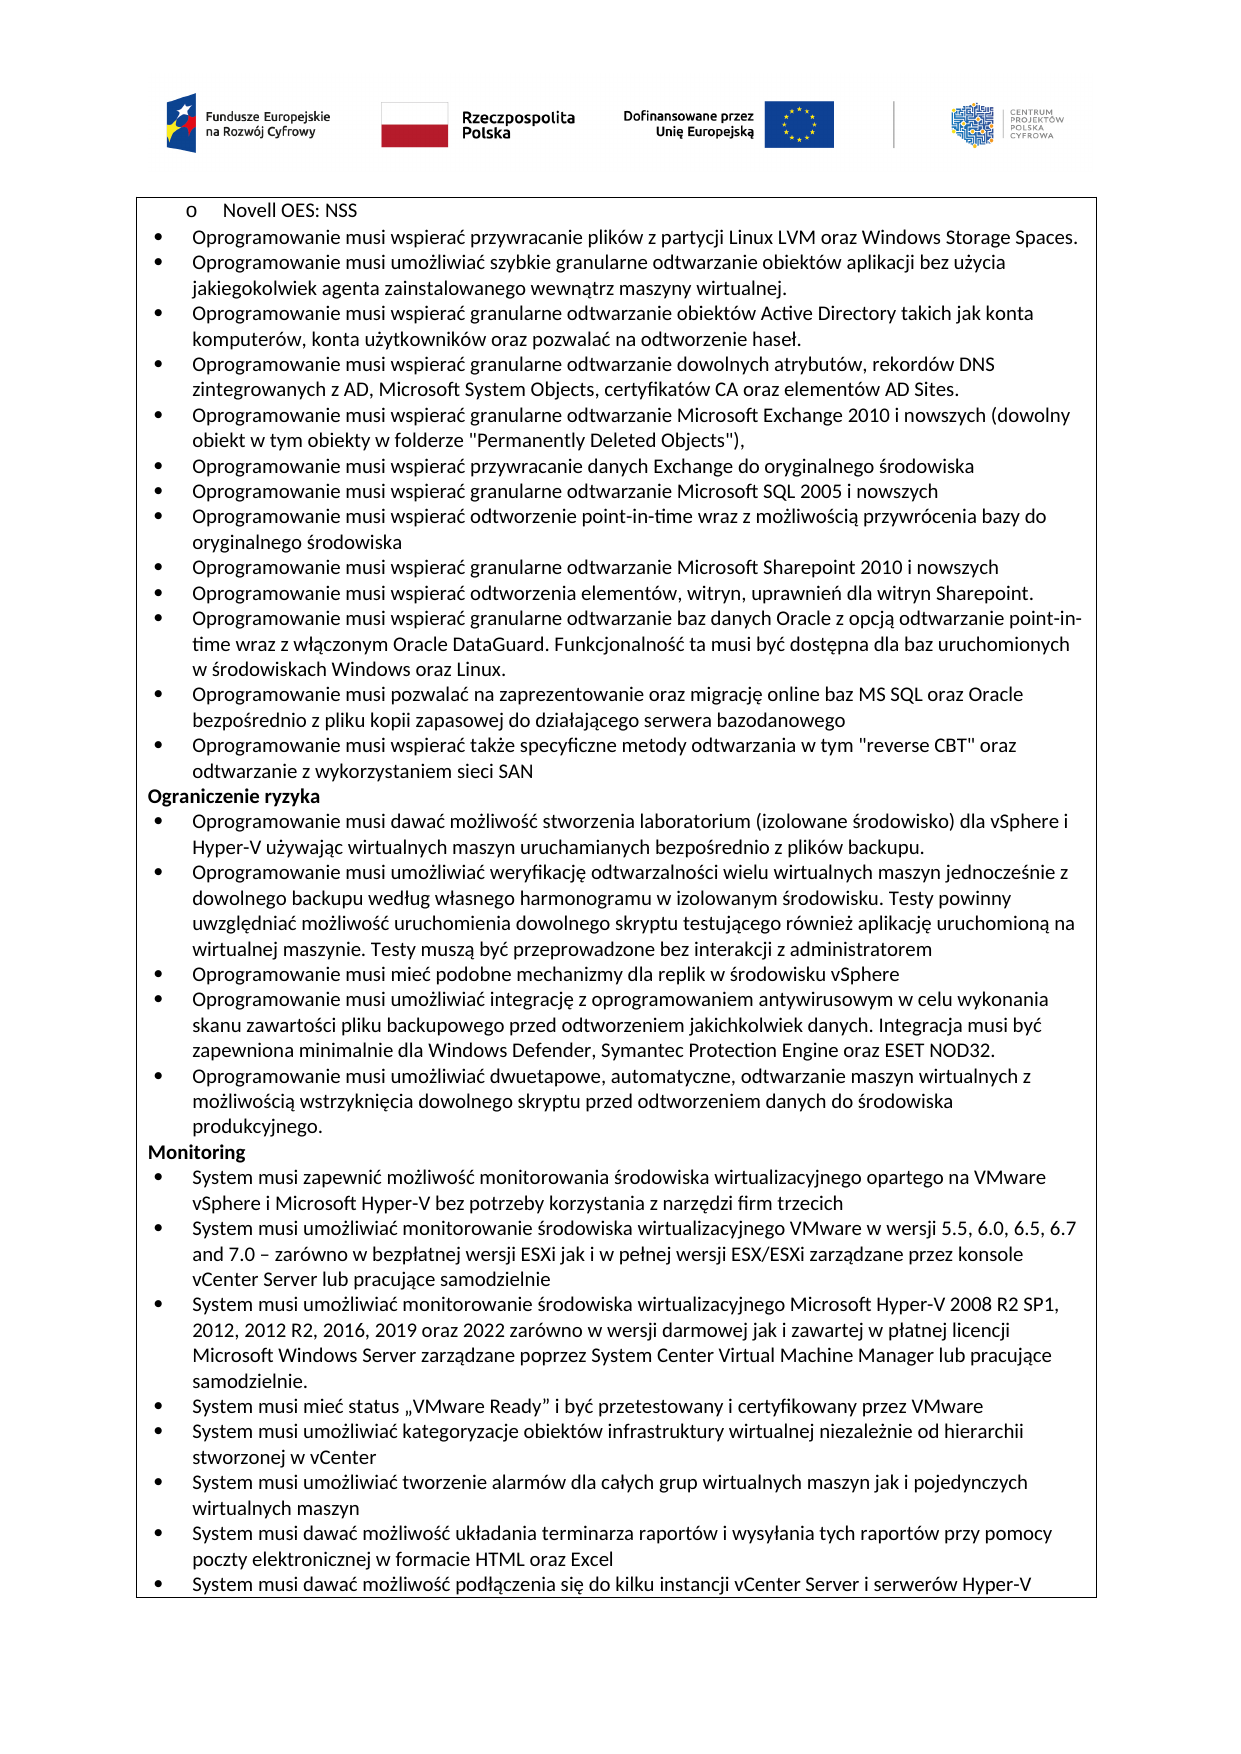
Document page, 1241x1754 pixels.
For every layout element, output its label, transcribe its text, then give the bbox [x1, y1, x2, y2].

picture [147, 73, 1093, 172]
